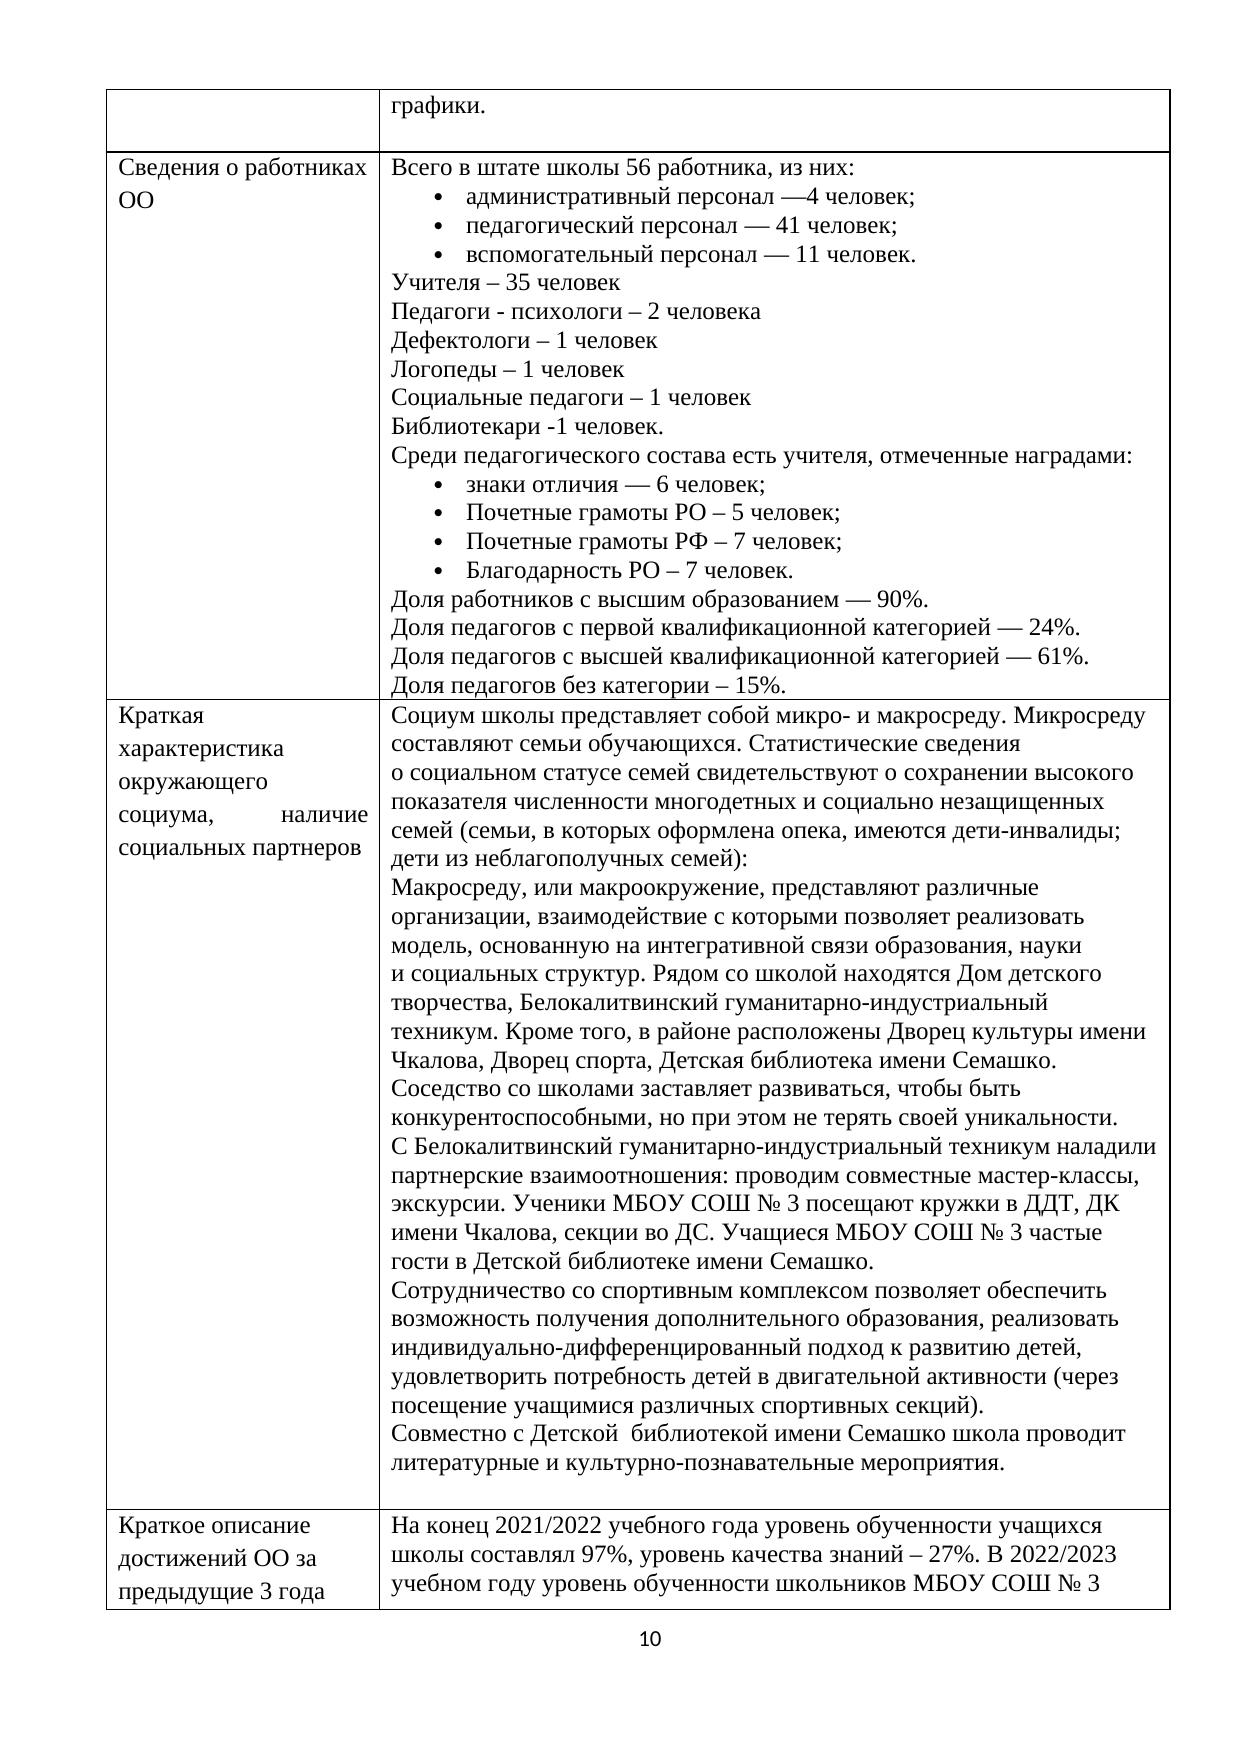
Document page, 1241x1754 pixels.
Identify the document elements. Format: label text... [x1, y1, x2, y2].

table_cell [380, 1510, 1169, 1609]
table_cell Всего в штате школы 56 работника, из них: административный персонал —4 человек; педагогический персонал — 41 человек; вспомогательный персонал — 11 человек. Учителя – 35 человек Педагоги - психологи – 2 человека Дефектологи – 1 человек Логопеды – 1 человек Социальные педагоги – 1 человек Библиотекари -1 человек. Среди педагогического состава есть учителя, отмеченные наградами: знаки отличия — 6 человек; Почетные грамоты РО – 5 человек; Почетные грамоты РФ – 7 человек; Благодарность РО – 7 человек. Доля работников с высшим образованием — 90%. Доля педагогов с первой квалификационной категорией — 24%. Доля педагогов с высшей квалификационной категорией — 61%. Доля педагогов без категории – 15%. [380, 153, 1169, 699]
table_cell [107, 1510, 379, 1609]
table_cell Сведения о работниках ОО [107, 153, 379, 699]
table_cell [380, 90, 1169, 151]
table_cell Социум школы представляет собой микро- и макросреду. Микросреду составляют семьи обучающихся. Статистические сведения о социальном статусе семей свидетельствуют о сохранении высокого показателя численности многодетных и социально незащищенных семей (семьи, в которых оформлена опека, имеются дети-инвалиды; дети из неблагополучных семей): Макросреду, или макроокружение, представляют различные организации, взаимодействие с которыми позволяет реализовать модель, основанную на интегративной связи образования, науки и социальных структур. Рядом со школой находятся Дом детского творчества, Белокалитвинский гуманитарно-индустриальный техникум. Кроме того, в районе расположены Дворец культуры имени Чкалова, Дворец спорта, Детская библиотека имени Семашко. Соседство со школами заставляет развиваться, чтобы быть конкурентоспособными, но при этом не терять своей уникальности. С Белокалитвинский гуманитарно-индустриальный техникум наладили партнерские взаимоотношения: проводим совместные мастер-классы, экскурсии. Ученики МБОУ СОШ № 3 посещают кружки в ДДТ, ДК имени Чкалова, секции во ДС. Учащиеся МБОУ СОШ № 3 частые гости в Детской библиотеке имени Семашко. Сотрудничество со спортивным комплексом позволяет обеспечить возможность получения дополнительного образования, реализовать индивидуально-дифференцированный подход к развитию детей, удовлетворить потребность детей в двигательной активности (через посещение учащимися различных спортивных секций). Совместно с Детской библиотекой имени Семашко школа проводит литературные и культурно-познавательные мероприятия. [380, 700, 1169, 1509]
table_cell Краткая характеристика окружающего социума, наличие социальных партнеров [107, 700, 379, 1509]
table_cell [107, 90, 379, 151]
